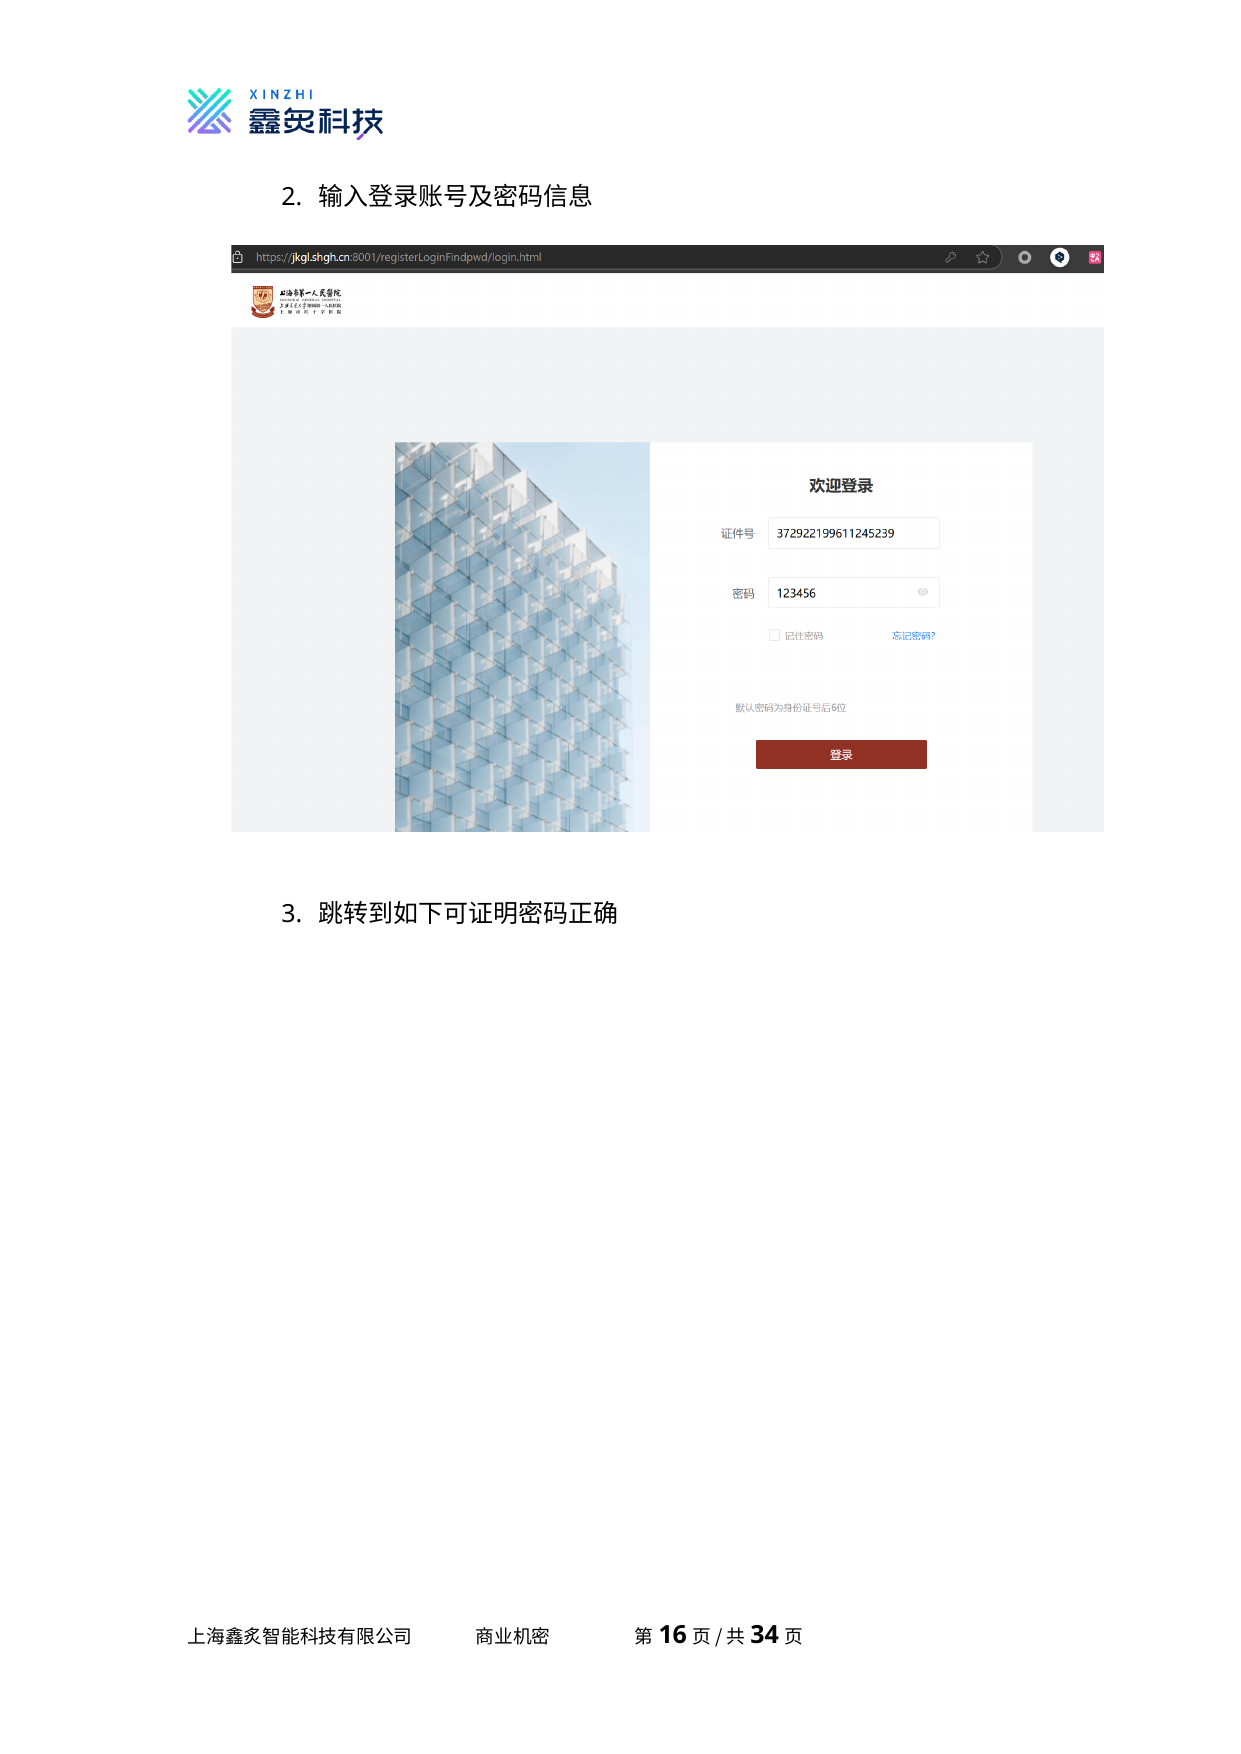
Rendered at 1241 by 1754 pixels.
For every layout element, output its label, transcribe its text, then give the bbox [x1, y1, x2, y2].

list 跳转到如下可证明密码正确 [237, 879, 1053, 944]
picture [231, 245, 1104, 832]
picture [187, 88, 383, 140]
list 输入登录账号及密码信息 [237, 162, 1053, 227]
